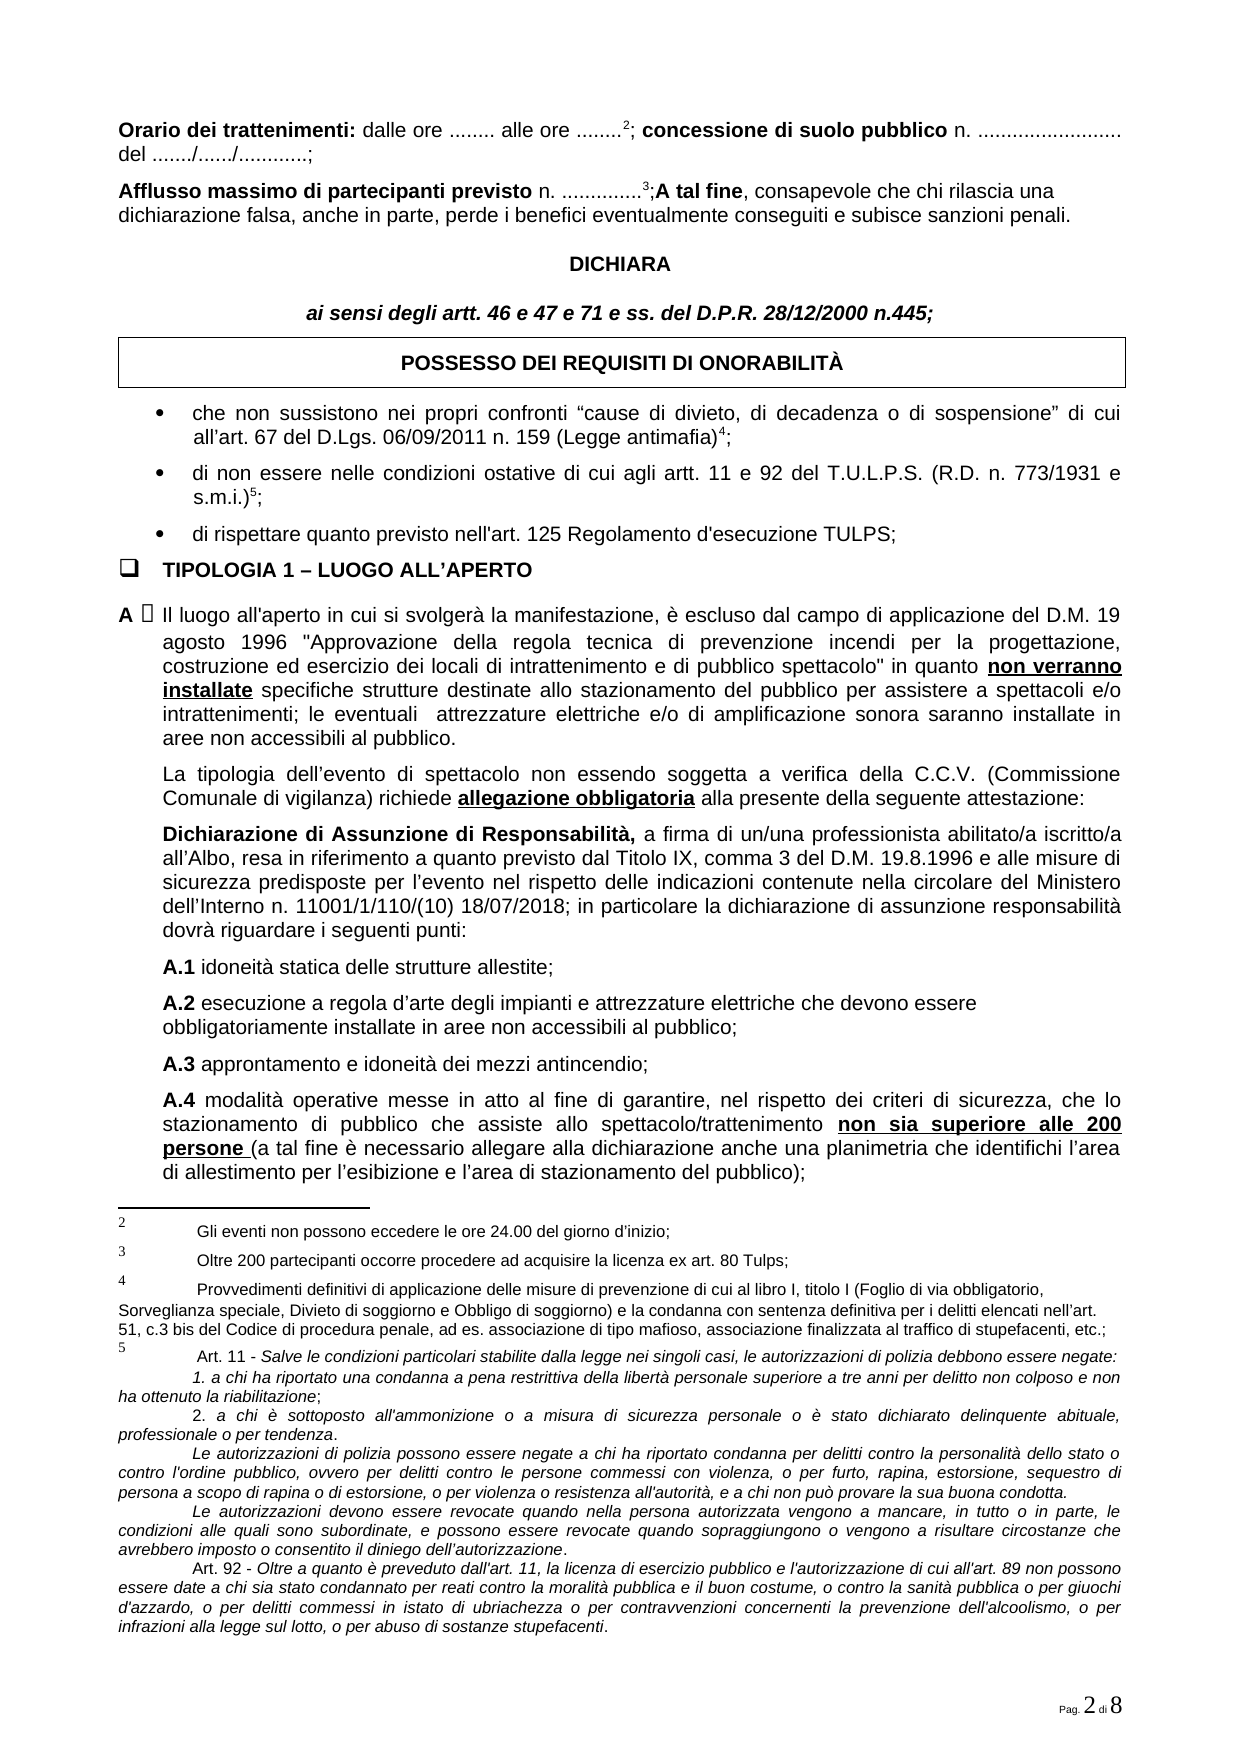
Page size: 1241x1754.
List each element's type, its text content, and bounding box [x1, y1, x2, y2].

text Afflusso massimo di partecipanti previsto n. ..............;A tal fine, consapevole che chi rilascia una dichiarazione falsa, anche in parte, perde i benefici eventualmente conseguiti e subisce sanzioni penali. [118, 178, 1122, 226]
text La tipologia dell’evento di spettacolo non essendo soggetta a verifica della C.C.V. (Commissione Comunale di vigilanza) richiede allegazione obbligatoria alla presente della seguente attestazione: [162, 762, 1122, 810]
list che non sussistono nei propri confronti “cause di divieto, di decadenza o di sospensione” di cui all’art. 67 del D.Lgs. 06/09/2011 n. 159 (Legge antimafia); [156, 400, 1122, 448]
table_header POSSESSO DEI REQUISITI DI ONORABILITÀ [119, 338, 1125, 387]
list TIPOLOGIA 1 – LUOGO ALL’APERTO [118, 558, 1122, 583]
text ai sensi degli artt. 46 e 47 e 71 e ss. del D.P.R. 28/12/2000 n.445; [118, 300, 1122, 324]
text A.4 modalità operative messe in atto al fine di garantire, nel rispetto dei criteri di sicurezza, che lo stazionamento di pubblico che assiste allo spettacolo/trattenimento non sia superiore alle 200 persone (a tal fine è necessario allegare alla dichiarazione anche una planimetria che identifichi l’area di allestimento per l’esibizione e l’area di stazionamento del pubblico); [162, 1088, 1122, 1184]
text Orario dei trattenimenti: dalle ore ........ alle ore ........; concessione di suolo pubblico n. ......................... del ......./....../............; [118, 118, 1122, 166]
text A.2 esecuzione a regola d’arte degli impianti e attrezzature elettriche che devono essere obbligatoriamente installate in aree non accessibili al pubblico; [162, 991, 1122, 1039]
text Dichiarazione di Assunzione di Responsabilità, a firma di un/una professionista abilitato/a iscritto/a all’Albo, resa in riferimento a quanto previsto dal Titolo IX, comma 3 del D.M. 19.8.1996 e alle misure di sicurezza predisposte per l’evento nel rispetto delle indicazioni contenute nella circolare del Ministero dell’Interno n. 11001/1/110/(10) 18/07/2018; in particolare la dichiarazione di assunzione responsabilità dovrà riguardare i seguenti punti: [162, 822, 1122, 942]
text DICHIARA [118, 251, 1122, 275]
list di non essere nelle condizioni ostative di cui agli artt. 11 e 92 del T.U.L.P.S. (R.D. n. 773/1931 e s.m.i.); [156, 461, 1122, 509]
text A  Il luogo all'aperto in cui si svolgerà la manifestazione, è escluso dal campo di applicazione del D.M. 19 agosto 1996 "Approvazione della regola tecnica di prevenzione incendi per la progettazione, costruzione ed esercizio dei locali di intrattenimento e di pubblico spettacolo" in quanto non verranno installate specifiche strutture destinate allo stazionamento del pubblico per assistere a spettacoli e/o intrattenimenti; le eventuali attrezzature elettriche e/o di amplificazione sonora saranno installate in aree non accessibili al pubblico. [118, 596, 1122, 749]
list di rispettare quanto previsto nell'art. 125 Regolamento d'esecuzione TULPS; [156, 521, 1122, 546]
text A.3 approntamento e idoneità dei mezzi antincendio; [162, 1051, 1122, 1075]
text A.1 idoneità statica delle strutture allestite; [162, 954, 1122, 978]
